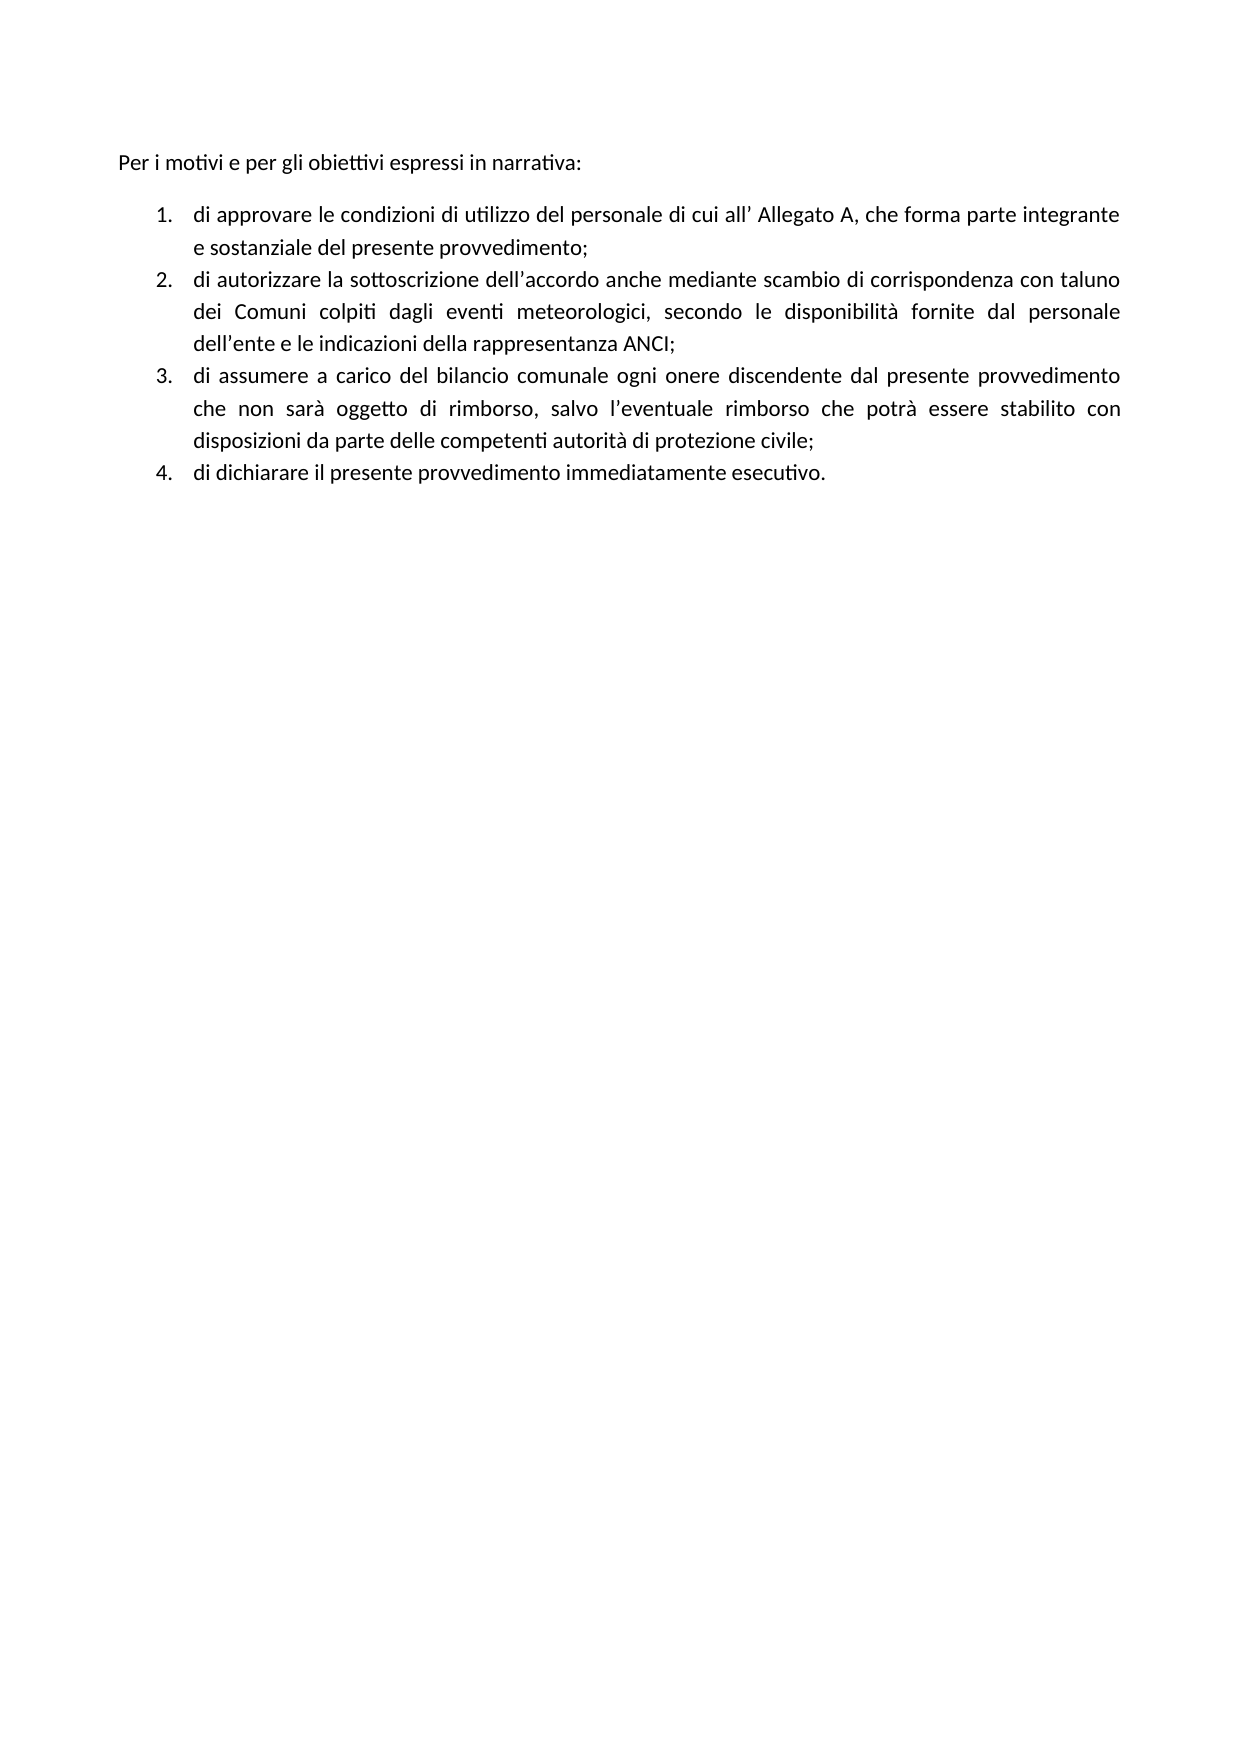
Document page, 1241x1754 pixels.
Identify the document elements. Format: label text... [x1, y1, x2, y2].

list di approvare le condizioni di utilizzo del personale di cui all’ Allegato A, che forma parte integrante e sostanziale del presente provvedimento; [156, 201, 1122, 261]
list di assumere a carico del bilancio comunale ogni onere discendente dal presente provvedimento che non sarà oggetto di rimborso, salvo l’eventuale rimborso che potrà essere stabilito con disposizioni da parte delle competenti autorità di protezione civile; [156, 362, 1122, 454]
list di dichiarare il presente provvedimento immediatamente esecutivo. [156, 458, 1122, 486]
list di autorizzare la sottoscrizione dell’accordo anche mediante scambio di corrispondenza con taluno dei Comuni colpiti dagli eventi meteorologici, secondo le disponibilità fornite dal personale dell’ente e le indicazioni della rappresentanza ANCI; [156, 265, 1122, 357]
text Per i motivi e per gli obiettivi espressi in narrativa: [118, 148, 1122, 176]
